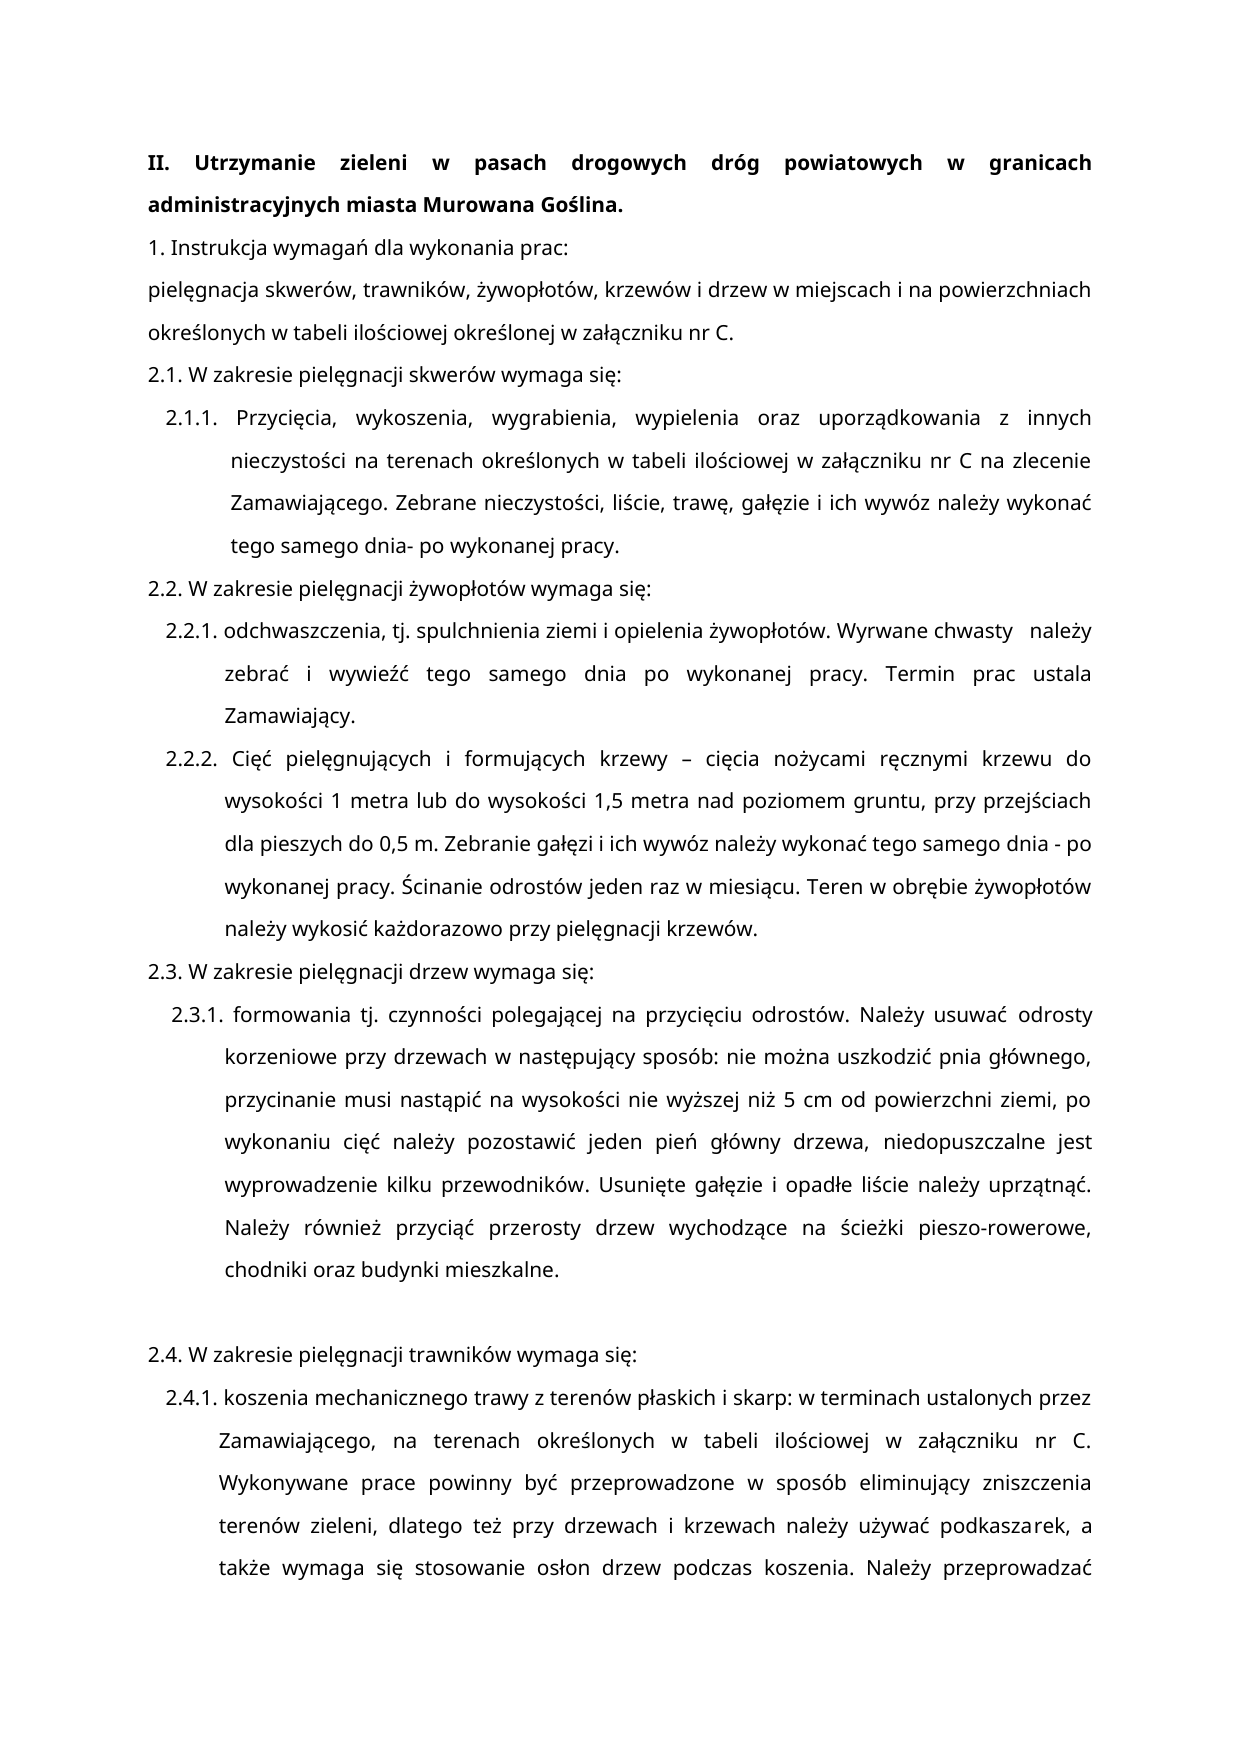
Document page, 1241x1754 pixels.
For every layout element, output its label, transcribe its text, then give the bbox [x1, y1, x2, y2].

text pielęgnacja skwerów, trawników, żywopłotów, krzewów i drzew w miejscach i na powierzchniach określonych w tabeli ilościowej określonej w załączniku nr C. [148, 275, 1093, 346]
text 2.1.1. Przycięcia, wykoszenia, wygrabienia, wypielenia oraz uporządkowania z innych nieczystości na terenach określonych w tabeli ilościowej w załączniku nr C na zlecenie Zamawiającego. Zebrane nieczystości, liście, trawę, gałęzie i ich wywóz należy wykonać tego samego dnia- po wykonanej pracy. [165, 403, 1093, 559]
text 2.4. W zakresie pielęgnacji trawników wymaga się: [148, 1341, 1093, 1369]
text 2.2.2. Cięć pielęgnujących i formujących krzewy – cięcia nożycami ręcznymi krzewu do wysokości lub do wysokości nad poziomem gruntu, przy przejściach dla pieszych do 0,5 m. Zebranie gałęzi i ich wywóz należy wykonać tego samego dnia - po wykonanej pracy. Ścinanie odrostów jeden raz w miesiącu. Teren w obrębie żywopłotów należy wykosić każdorazowo przy pielęgnacji krzewów. [165, 744, 1093, 943]
text 2.1. W zakresie pielęgnacji skwerów wymaga się: [148, 361, 1093, 389]
text 2.2.1. odchwaszczenia, tj. spulchnienia ziemi i opielenia żywopłotów. Wyrwane chwasty należy zebrać i wywieźć tego samego dnia po wykonanej pracy. Termin prac ustala Zamawiający. [165, 616, 1093, 730]
text 1. Instrukcja wymagań dla wykonania prac: [148, 233, 1093, 261]
text II. Utrzymanie zieleni w pasach drogowych dróg powiatowych w granicach administracyjnych miasta Murowana Goślina. [148, 148, 1093, 219]
text 2.2. W zakresie pielęgnacji żywopłotów wymaga się: [148, 574, 1093, 602]
text 2.3. W zakresie pielęgnacji drzew wymaga się: [148, 957, 1093, 986]
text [165, 1383, 1093, 1582]
text 2.3.1. formowania tj. czynności polegającej na przycięciu odrostów. Należy usuwać odrosty korzeniowe przy drzewach w następujący sposób: nie można uszkodzić pnia głównego, przycinanie musi nastąpić na wysokości nie wyższej niż od powierzchni ziemi, po wykonaniu cięć należy pozostawić jeden pień główny drzewa, niedopuszczalne jest wyprowadzenie kilku przewodników. Usunięte gałęzie i opadłe liście należy uprzątnąć. Należy również przyciąć przerosty drzew wychodzące na ścieżki pieszo-rowerowe, chodniki oraz budynki mieszkalne. [171, 1000, 1093, 1284]
